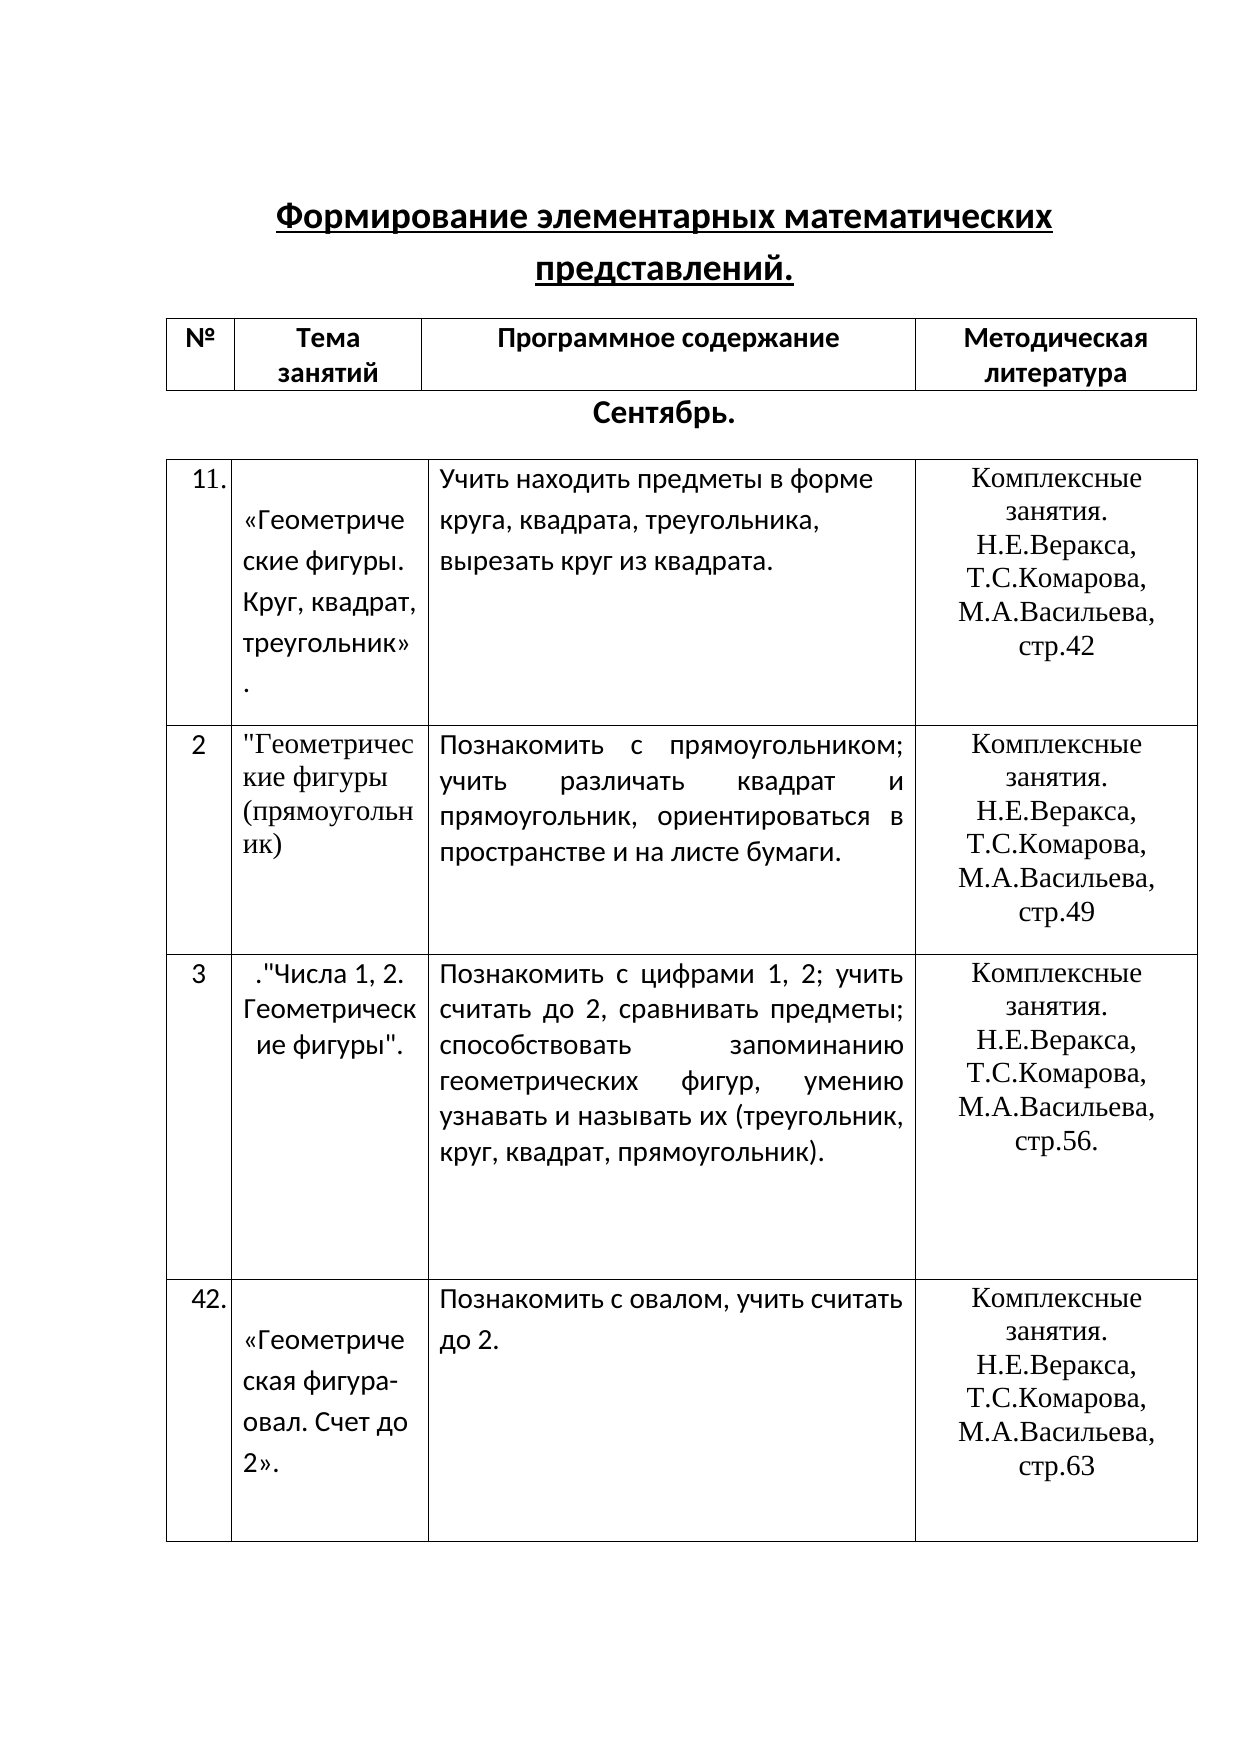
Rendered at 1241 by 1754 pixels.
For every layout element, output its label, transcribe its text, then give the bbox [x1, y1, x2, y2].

table_header «Геометрические фигуры. Круг, квадрат, треугольник». [232, 460, 428, 725]
table_cell ."Числа 1, 2. Геометрические фигуры". [232, 955, 428, 1279]
table_header Комплексные занятия. Н.Е.Веракса, Т.С.Комарова, М.А.Васильева, стр.42 [916, 460, 1197, 725]
table_header Учить находить предметы в форме круга, квадрата, треугольника, вырезать круг из квадрата. [429, 460, 915, 725]
table_cell «Геометрическая фигура-овал. Счет до 2». [232, 1280, 428, 1541]
table_header 1 [167, 460, 231, 725]
table_cell 4 [167, 1280, 231, 1541]
table_header Тема занятий [235, 319, 421, 390]
table_cell 2 [167, 726, 231, 954]
table_header Методическая литература [916, 319, 1196, 390]
table_cell Комплексные занятия. Н.Е.Веракса, Т.С.Комарова, М.А.Васильева, стр.49 [916, 726, 1197, 954]
text Формирование элементарных математических представлений. [177, 192, 1152, 290]
table_cell 3 [167, 955, 231, 1279]
table_header Программное содержание [422, 319, 915, 390]
table_cell Комплексные занятия. Н.Е.Веракса, Т.С.Комарова, М.А.Васильева, стр.56. [916, 955, 1197, 1279]
table_cell Познакомить с цифрами 1, 2; учить считать до 2, сравнивать предметы; способствовать запоминанию геометрических фигур, умению узнавать и называть их (треугольник, круг, квадрат, прямоугольник). [429, 955, 915, 1279]
text Сентябрь. [177, 391, 1152, 432]
table_cell Познакомить с прямоугольником; учить различать квадрат и прямоугольник, ориентироваться в пространстве и на листе бумаги. [429, 726, 915, 954]
table_header № [167, 319, 234, 390]
table_cell Комплексные занятия. Н.Е.Веракса, Т.С.Комарова, М.А.Васильева, стр.63 [916, 1280, 1197, 1541]
table_cell "Геометрические фигуры (прямоугольник) [232, 726, 428, 954]
table_cell Познакомить с овалом, учить считать до 2. [429, 1280, 915, 1541]
